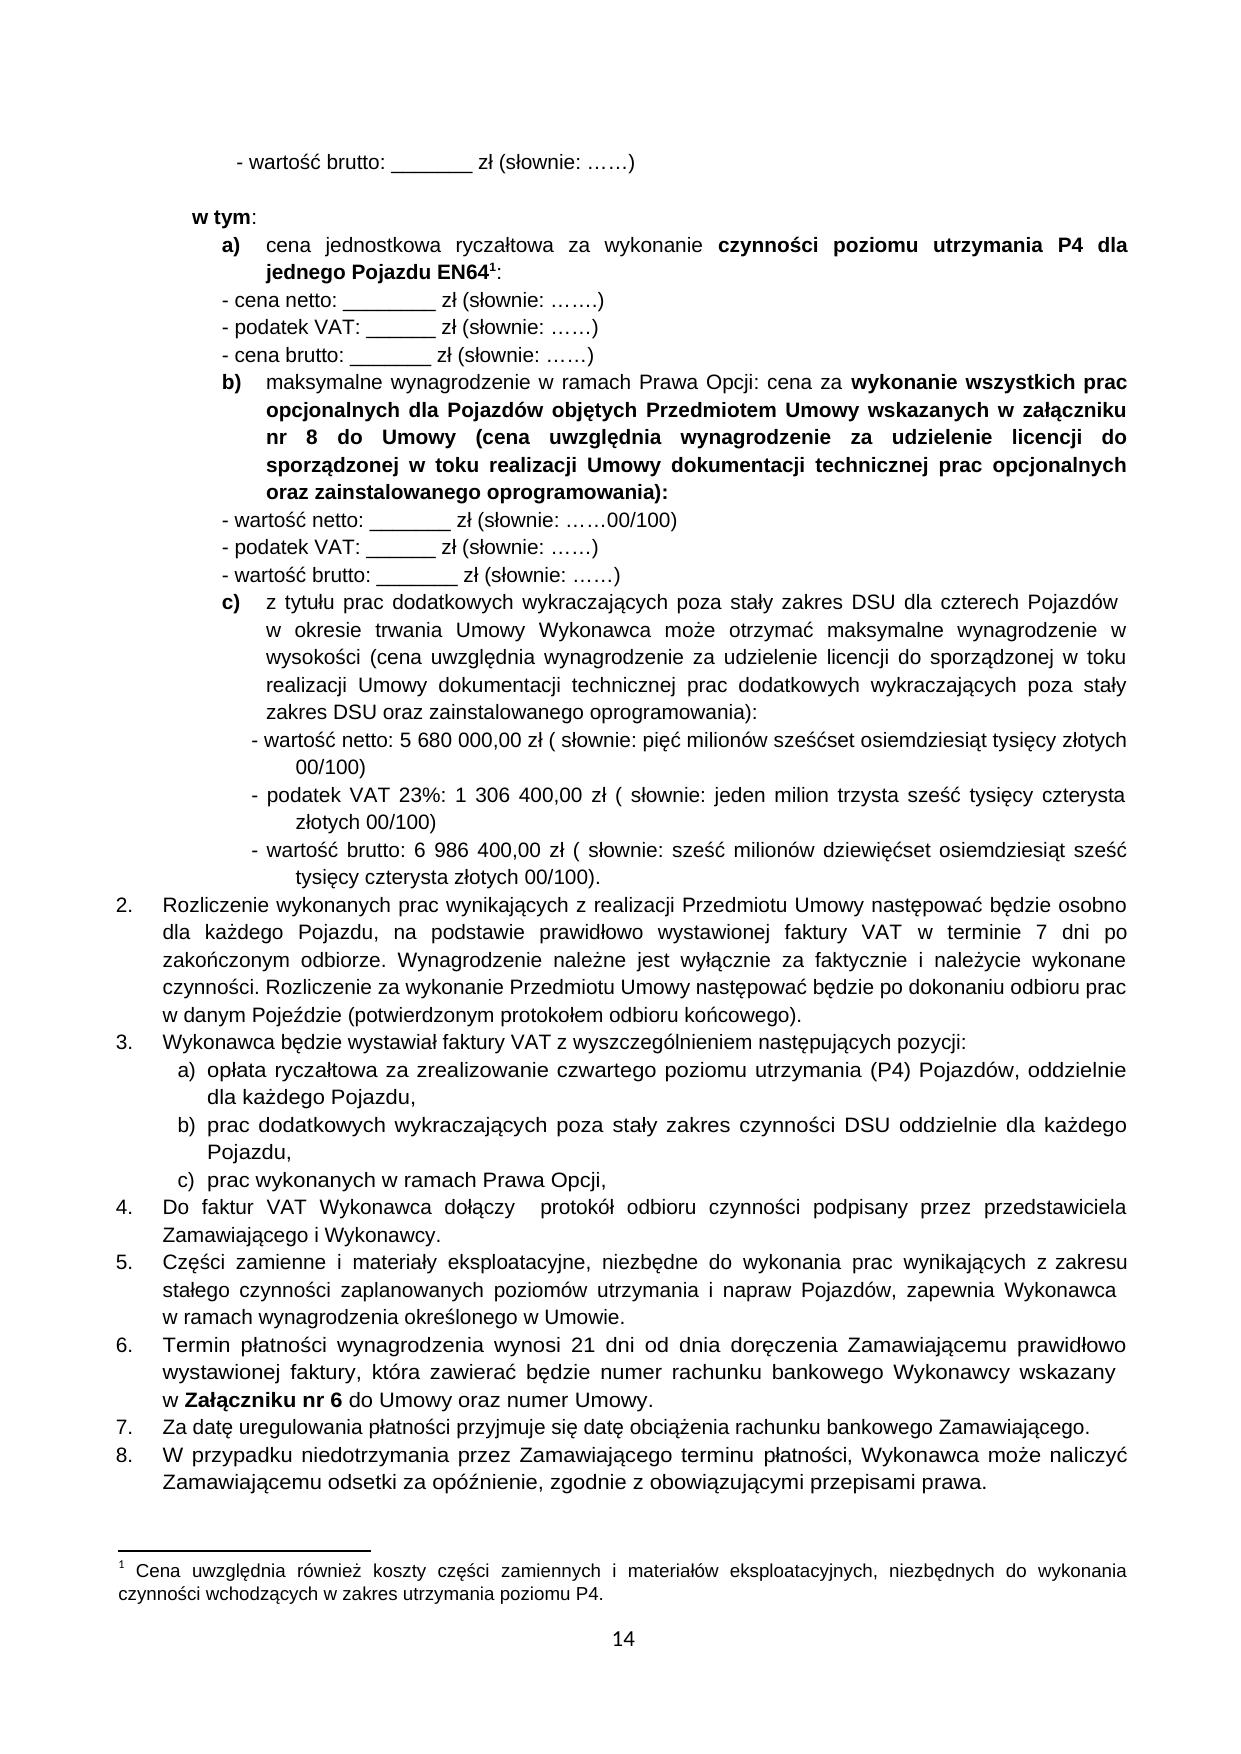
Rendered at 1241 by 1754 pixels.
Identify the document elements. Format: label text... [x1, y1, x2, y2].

list opłata ryczałtowa za zrealizowanie czwartego poziomu utrzymania (P4) Pojazdów, oddzielnie dla każdego Pojazdu, [177, 1057, 1127, 1109]
text - wartość netto: 5 680 000,00 zł ( słownie: pięć milionów sześćset osiemdziesiąt tysięcy złotych 00/100) [251, 727, 1128, 779]
list Za datę uregulowania płatności przyjmuje się datę obciążenia rachunku bankowego Zamawiającego. [133, 1415, 1127, 1439]
list Termin płatności wynagrodzenia wynosi 21 dni od dnia doręczenia Zamawiającemu prawidłowo wystawionej faktury, która zawierać będzie numer rachunku bankowego Wykonawcy wskazany w Załączniku nr 6 do Umowy oraz numer Umowy. [133, 1332, 1127, 1411]
list maksymalne wynagrodzenie w ramach Prawa Opcji: cena za wykonanie wszystkich prac opcjonalnych dla Pojazdów objętych Przedmiotem Umowy wskazanych w załączniku nr 8 do Umowy (cena uwzględnia wynagrodzenie za udzielenie licencji do sporządzonej w toku realizacji Umowy dokumentacji technicznej prac opcjonalnych oraz zainstalowanego oprogramowania): [222, 370, 1128, 504]
list - podatek VAT: ______ zł (słownie: ……) [222, 315, 1127, 339]
list - wartość brutto: _______ zł (słownie: ……) [222, 562, 1127, 586]
list - wartość netto: _______ zł (słownie: ……00/100) [222, 507, 1127, 531]
list prac dodatkowych wykraczających poza stały zakres czynności DSU oddzielnie dla każdego Pojazdu, [177, 1112, 1128, 1164]
list W przypadku niedotrzymania przez Zamawiającego terminu płatności, Wykonawca może naliczyć Zamawiającemu odsetki za opóźnienie, zgodnie z obowiązującymi przepisami prawa. [133, 1442, 1127, 1494]
list cena jednostkowa ryczałtowa za wykonanie czynności poziomu utrzymania P4 dla jednego Pojazdu EN64: [222, 232, 1128, 284]
list w tym: [192, 205, 1127, 229]
list - wartość brutto: _______ zł (słownie: ……) [236, 150, 1127, 174]
text - podatek VAT 23%: 1 306 400,00 zł ( słownie: jeden milion trzysta sześć tysięcy czterysta złotych 00/100) [251, 782, 1128, 834]
list - cena netto: ________ zł (słownie: …….) [222, 287, 1127, 311]
list prac wykonanych w ramach Prawa Opcji, [177, 1167, 1128, 1191]
list Rozliczenie wykonanych prac wynikających z realizacji Przedmiotu Umowy następować będzie osobno dla każdego Pojazdu, na podstawie prawidłowo wystawionej faktury VAT w terminie 7 dni po zakończonym odbiorze. Wynagrodzenie należne jest wyłącznie za faktycznie i należycie wykonane czynności. Rozliczenie za wykonanie Przedmiotu Umowy następować będzie po dokonaniu odbioru prac w danym Pojeździe (potwierdzonym protokołem odbioru końcowego). [133, 892, 1127, 1026]
list z tytułu prac dodatkowych wykraczających poza stały zakres DSU dla czterech Pojazdów w okresie trwania Umowy Wykonawca może otrzymać maksymalne wynagrodzenie w wysokości (cena uwzględnia wynagrodzenie za udzielenie licencji do sporządzonej w toku realizacji Umowy dokumentacji technicznej prac dodatkowych wykraczających poza stały zakres DSU oraz zainstalowanego oprogramowania): [222, 590, 1127, 724]
list Do faktur VAT Wykonawca dołączy protokół odbioru czynności podpisany przez przedstawiciela Zamawiającego i Wykonawcy. [133, 1195, 1127, 1246]
list - cena brutto: _______ zł (słownie: ……) [222, 342, 1127, 366]
list Części zamienne i materiały eksploatacyjne, niezbędne do wykonania prac wynikających z zakresu stałego czynności zaplanowanych poziomów utrzymania i napraw Pojazdów, zapewnia Wykonawca w ramach wynagrodzenia określonego w Umowie. [133, 1250, 1127, 1329]
list - podatek VAT: ______ zł (słownie: ……) [222, 535, 1127, 559]
list Wykonawca będzie wystawiał faktury VAT z wyszczególnieniem następujących pozycji: [133, 1030, 1127, 1054]
text - wartość brutto: 6 986 400,00 zł ( słownie: sześć milionów dziewięćset osiemdziesiąt sześć tysięcy czterysta złotych 00/100). [251, 837, 1128, 889]
